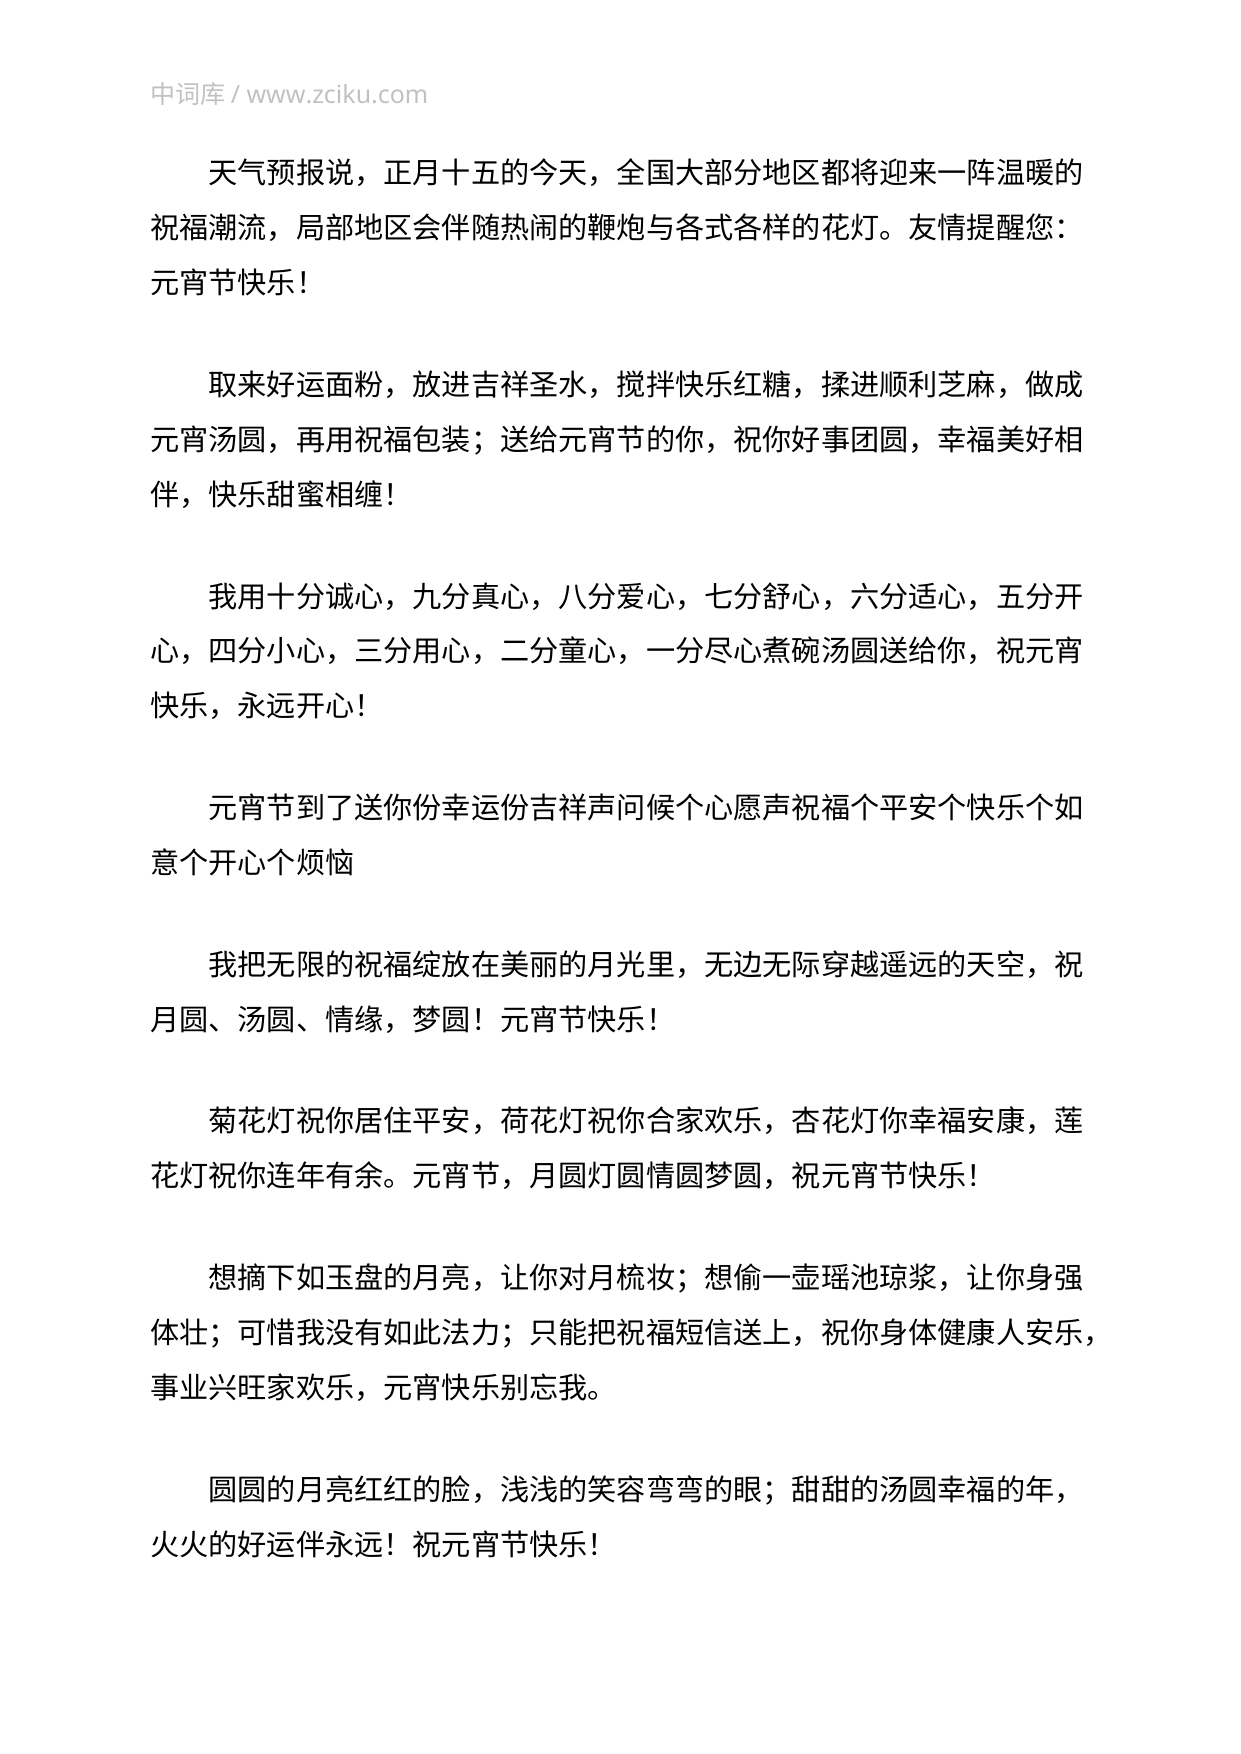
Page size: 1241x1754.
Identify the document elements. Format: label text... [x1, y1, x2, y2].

text 我把无限的祝福绽放在美丽的月光里，无边无际穿越遥远的天空，祝月圆、汤圆、情缘，梦圆！元宵节快乐！ [150, 941, 1090, 1038]
text 想摘下如玉盘的月亮，让你对月梳妆；想偷一壶瑶池琼浆，让你身强体壮；可惜我没有如此法力；只能把祝福短信送上，祝你身体健康人安乐，事业兴旺家欢乐，元宵快乐别忘我。 [150, 1255, 1090, 1407]
text 我用十分诚心，九分真心，八分爱心，七分舒心，六分适心，五分开心，四分小心，三分用心，二分童心，一分尽心煮碗汤圆送给你，祝元宵快乐，永远开心！ [150, 573, 1090, 725]
text 天气预报说，正月十五的今天，全国大部分地区都将迎来一阵温暖的祝福潮流，局部地区会伴随热闹的鞭炮与各式各样的花灯。友情提醒您：元宵节快乐！ [150, 150, 1090, 302]
text 取来好运面粉，放进吉祥圣水，搅拌快乐红糖，揉进顺利芝麻，做成元宵汤圆，再用祝福包装；送给元宵节的你，祝你好事团圆，幸福美好相伴，快乐甜蜜相缠！ [150, 362, 1090, 514]
text 元宵节到了送你份幸运份吉祥声问候个心愿声祝福个平安个快乐个如意个开心个烦恼 [150, 785, 1090, 882]
text 圆圆的月亮红红的脸，浅浅的笑容弯弯的眼；甜甜的汤圆幸福的年，火火的好运伴永远！祝元宵节快乐！ [150, 1466, 1090, 1563]
text 菊花灯祝你居住平安，荷花灯祝你合家欢乐，杏花灯你幸福安康，莲花灯祝你连年有余。元宵节，月圆灯圆情圆梦圆，祝元宵节快乐！ [150, 1098, 1090, 1195]
